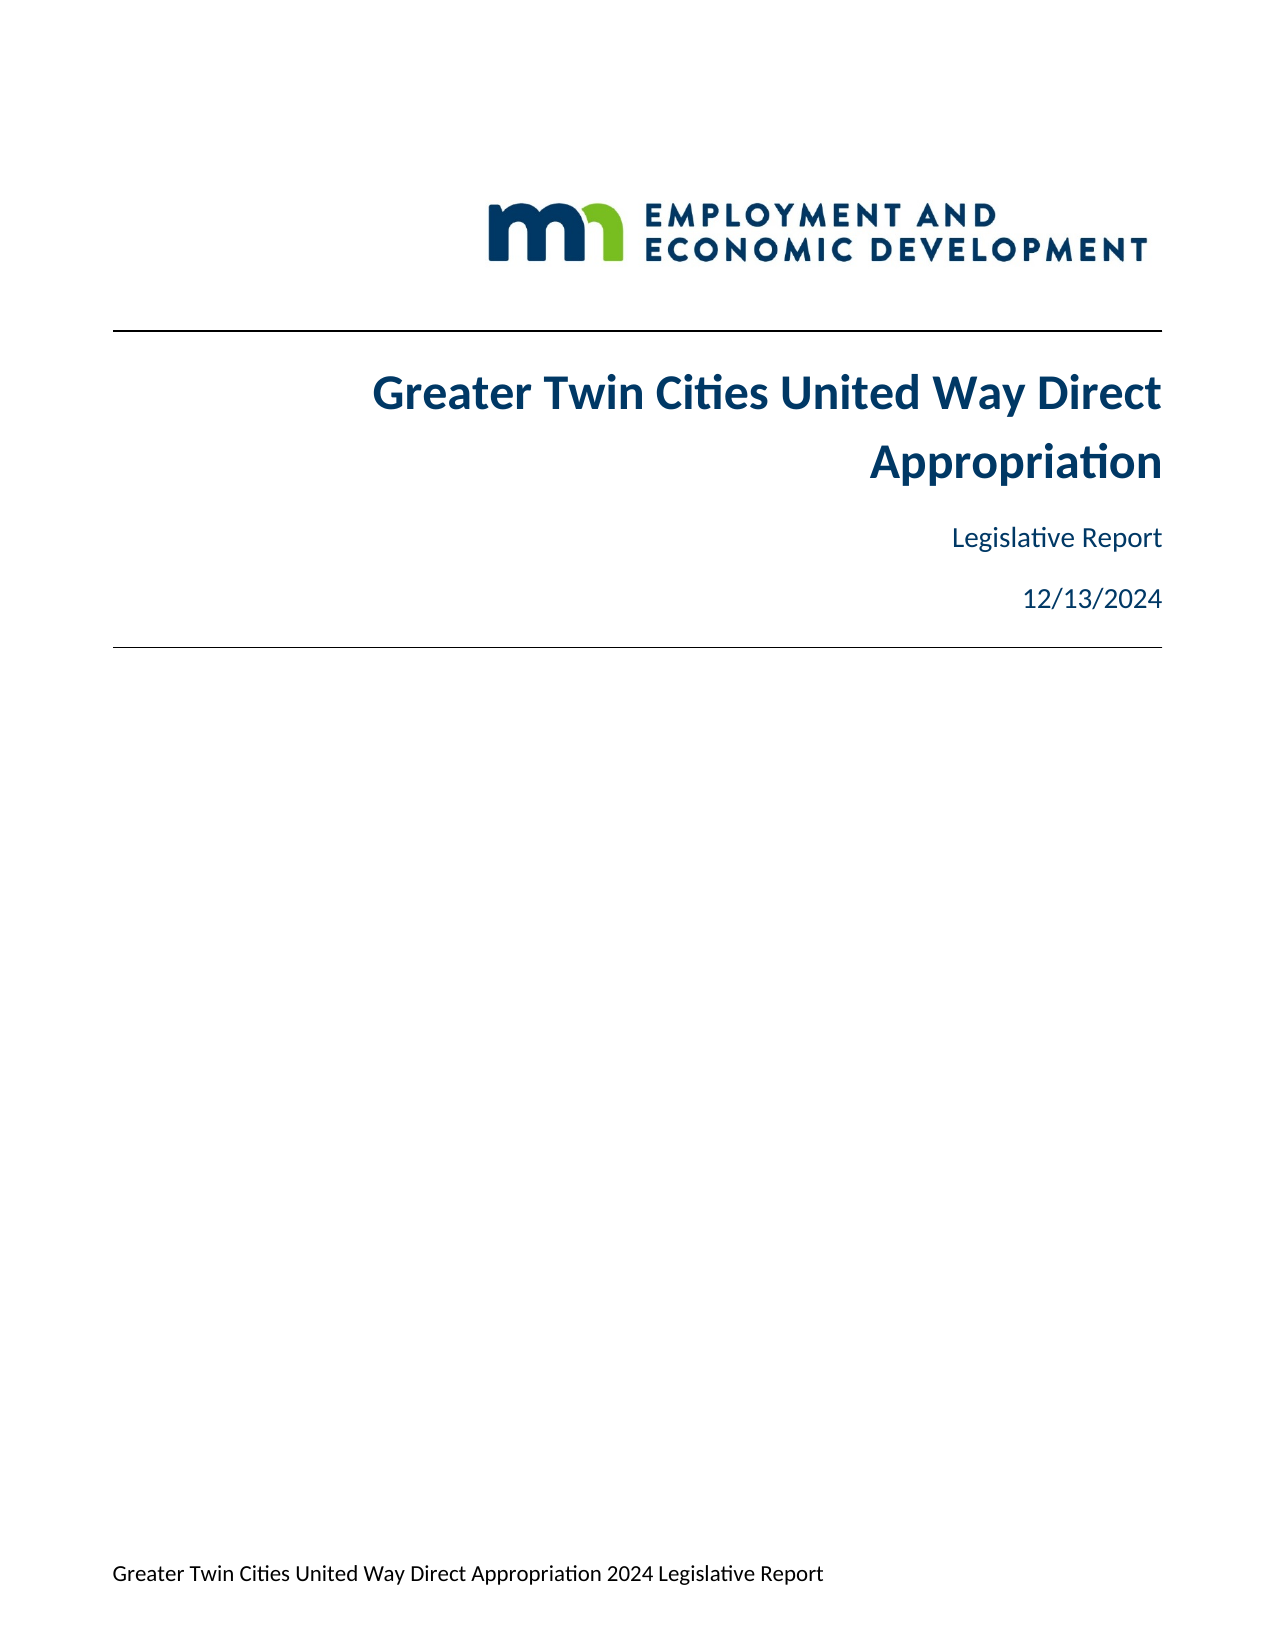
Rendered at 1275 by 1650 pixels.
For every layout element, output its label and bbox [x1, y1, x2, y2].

picture [485, 200, 1163, 329]
